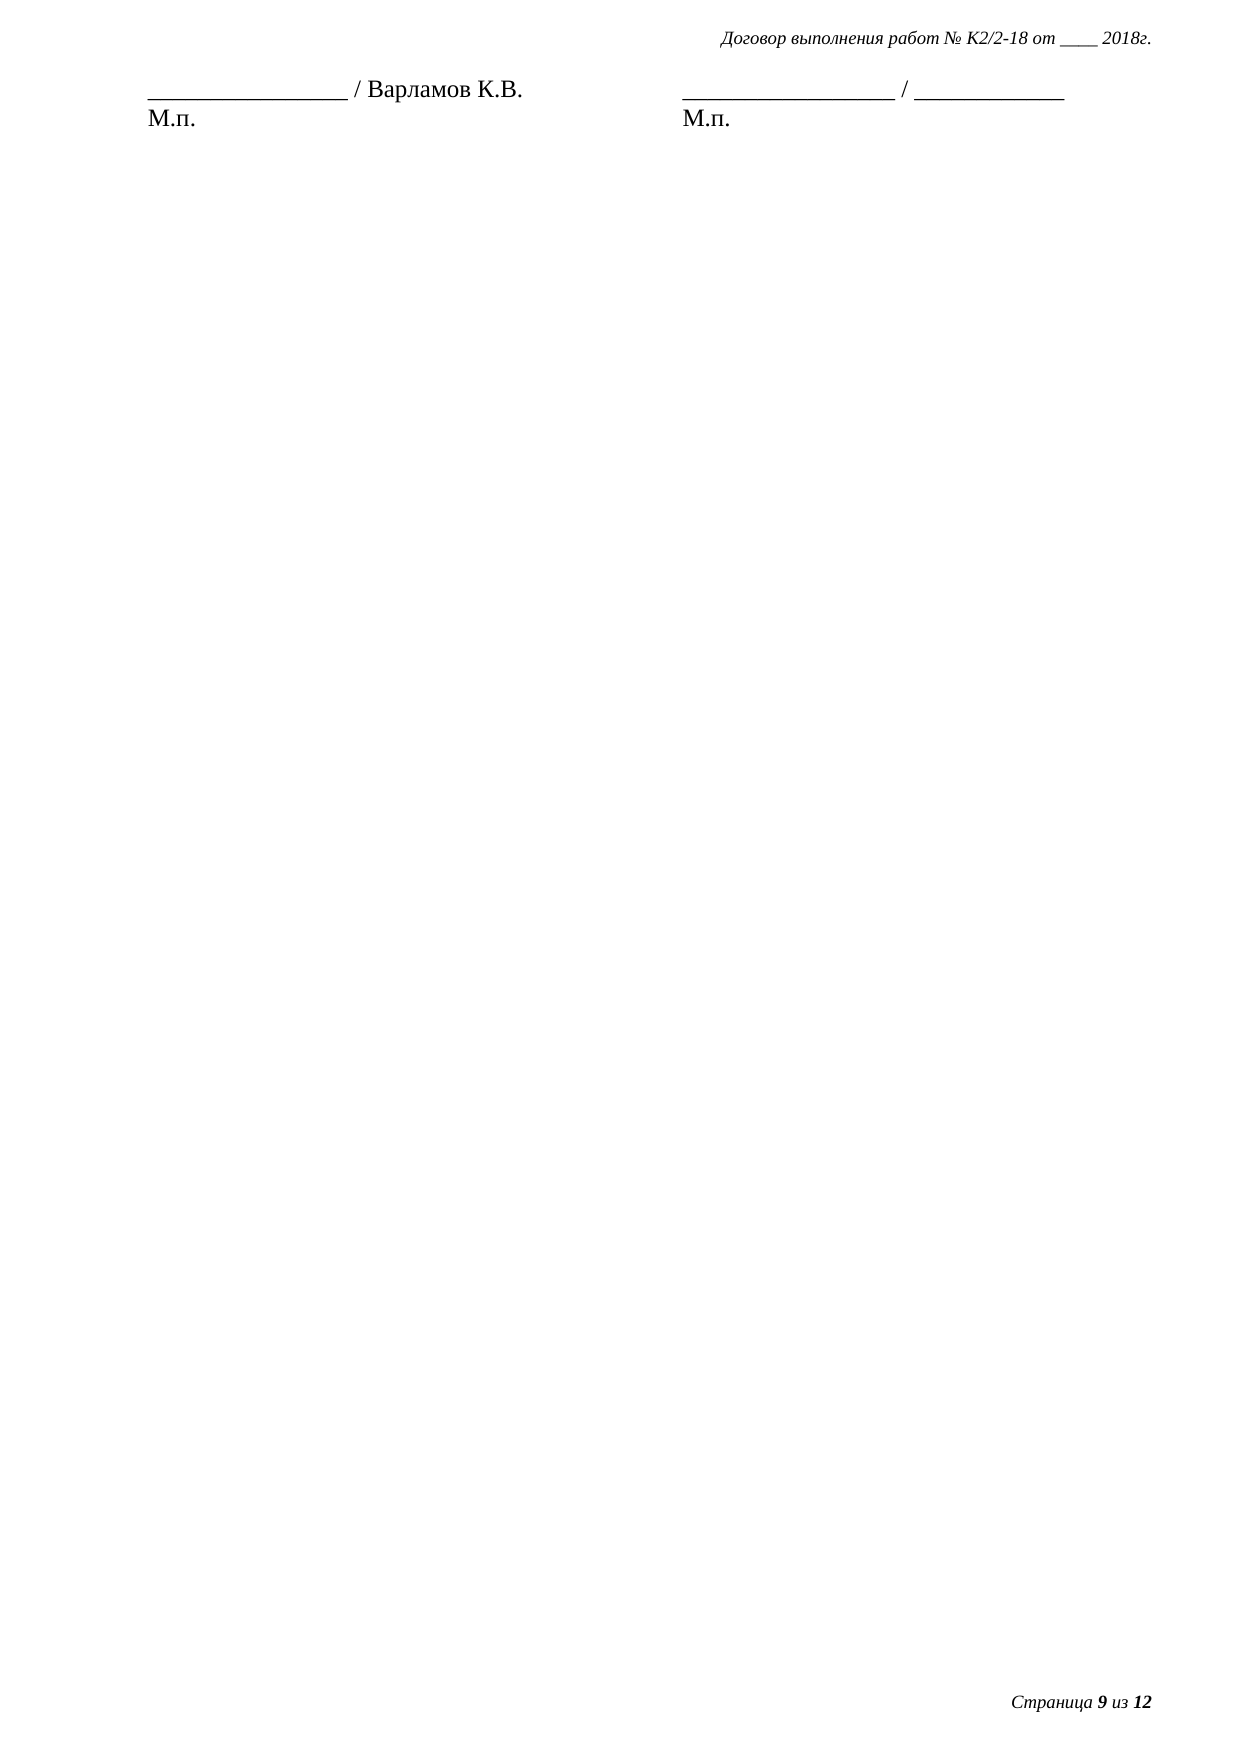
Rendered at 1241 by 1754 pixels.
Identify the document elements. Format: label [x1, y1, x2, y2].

table_cell [136, 74, 671, 131]
table_cell [671, 74, 1152, 131]
